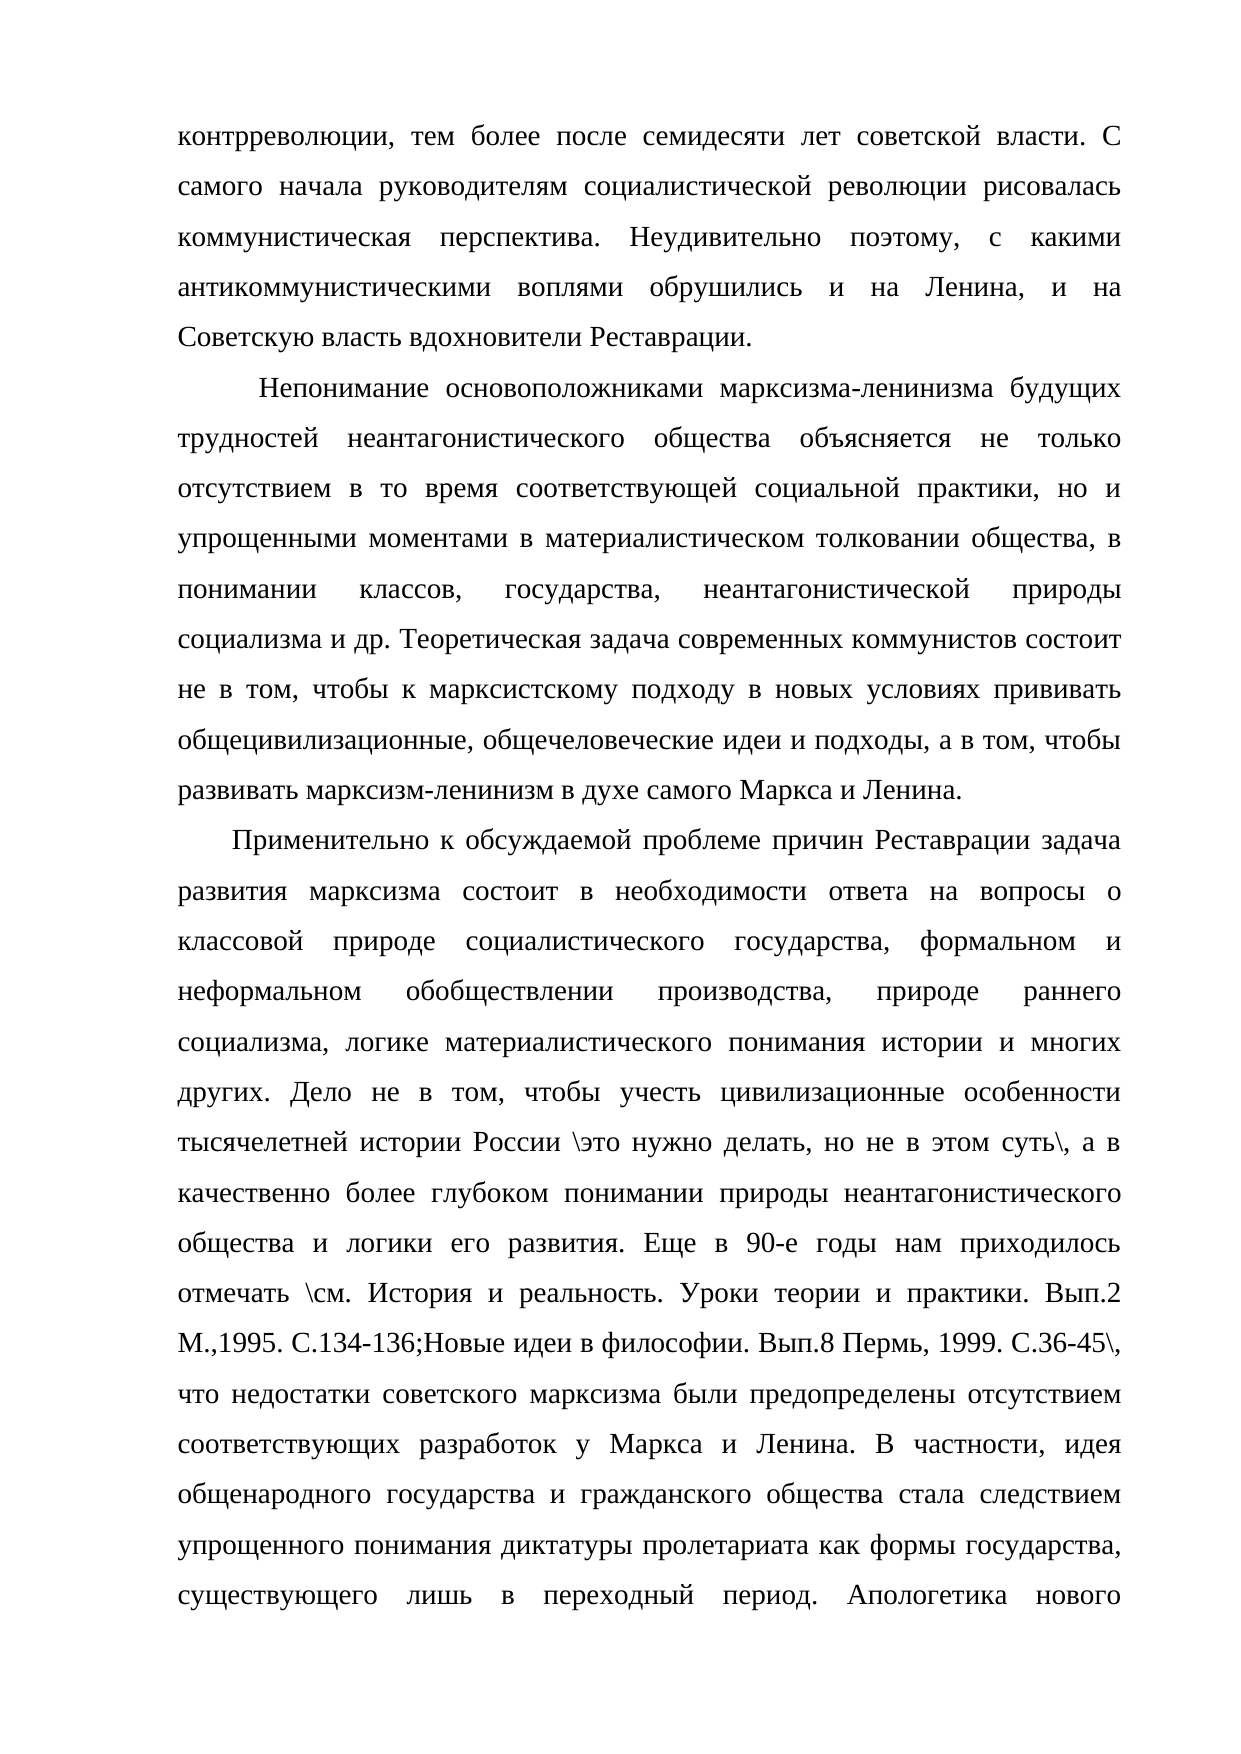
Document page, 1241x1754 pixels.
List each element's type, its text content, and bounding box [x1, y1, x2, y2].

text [177, 822, 1122, 1611]
text Непонимание основоположниками марксизма-ленинизма будущих трудностей неантагонистического общества объясняется не только отсутствием в то время соответствующей социальной практики, но и упрощенными моментами в материалистическом толковании общества, в понимании классов, государства, неантагонистической природы социализма и др. Теоретическая задача современных коммунистов состоит не в том, чтобы к марксистскому подходу в новых условиях прививать общецивилизационные, общечеловеческие идеи и подходы, а в том, чтобы развивать марксизм-ленинизм в духе самого Маркса и Ленина. [177, 370, 1122, 806]
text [177, 118, 1122, 353]
